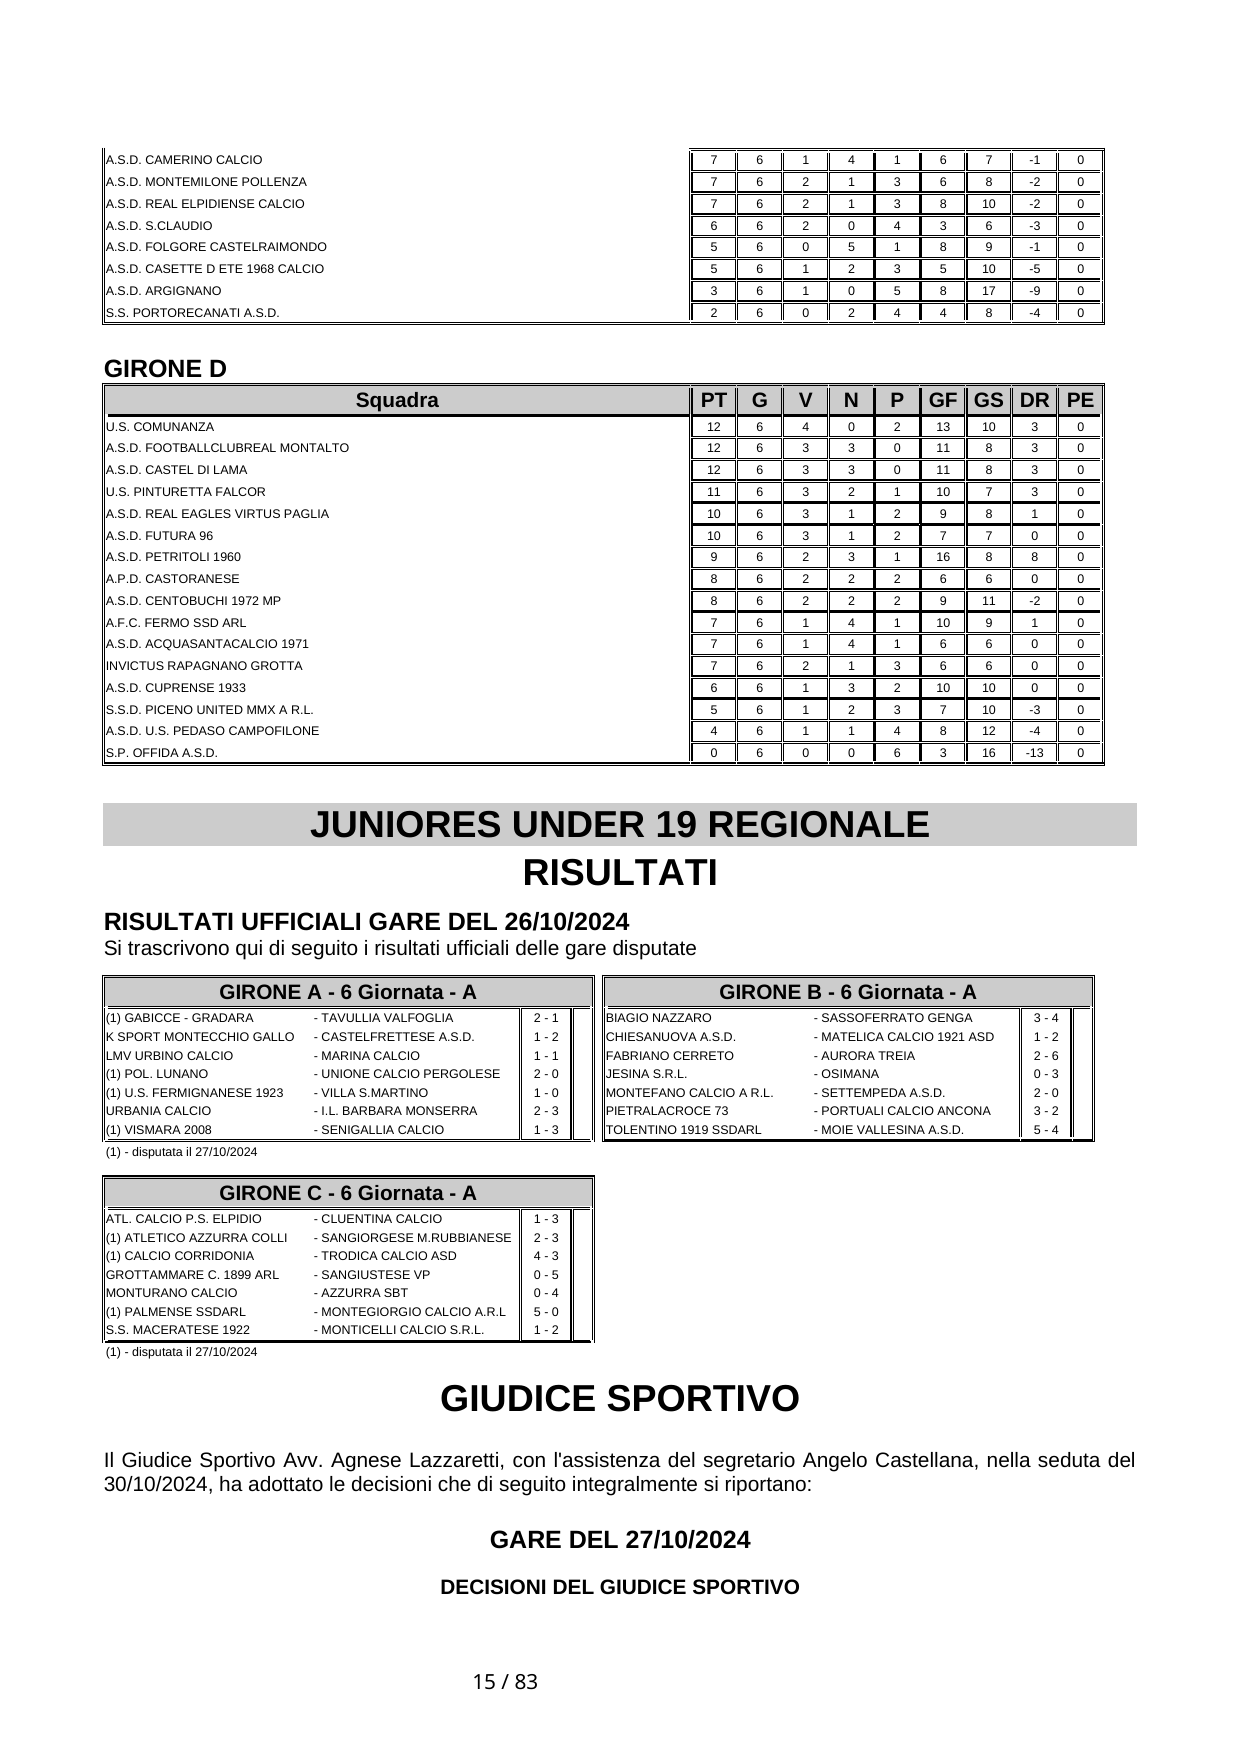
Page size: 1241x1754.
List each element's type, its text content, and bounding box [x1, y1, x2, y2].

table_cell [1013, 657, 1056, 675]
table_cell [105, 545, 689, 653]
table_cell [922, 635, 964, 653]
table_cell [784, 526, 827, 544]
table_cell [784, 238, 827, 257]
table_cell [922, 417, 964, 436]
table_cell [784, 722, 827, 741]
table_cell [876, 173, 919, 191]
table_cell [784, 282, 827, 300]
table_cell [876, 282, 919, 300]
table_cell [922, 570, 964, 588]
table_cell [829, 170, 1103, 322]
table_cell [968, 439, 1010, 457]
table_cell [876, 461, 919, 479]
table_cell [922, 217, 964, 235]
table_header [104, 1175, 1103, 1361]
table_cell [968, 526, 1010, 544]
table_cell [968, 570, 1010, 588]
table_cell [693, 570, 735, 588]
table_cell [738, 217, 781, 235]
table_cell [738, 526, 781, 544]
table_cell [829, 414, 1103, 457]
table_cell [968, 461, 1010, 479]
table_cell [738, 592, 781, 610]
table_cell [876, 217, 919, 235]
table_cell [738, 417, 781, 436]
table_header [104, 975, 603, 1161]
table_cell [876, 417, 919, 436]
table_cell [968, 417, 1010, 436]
table_cell 7 [691, 151, 737, 169]
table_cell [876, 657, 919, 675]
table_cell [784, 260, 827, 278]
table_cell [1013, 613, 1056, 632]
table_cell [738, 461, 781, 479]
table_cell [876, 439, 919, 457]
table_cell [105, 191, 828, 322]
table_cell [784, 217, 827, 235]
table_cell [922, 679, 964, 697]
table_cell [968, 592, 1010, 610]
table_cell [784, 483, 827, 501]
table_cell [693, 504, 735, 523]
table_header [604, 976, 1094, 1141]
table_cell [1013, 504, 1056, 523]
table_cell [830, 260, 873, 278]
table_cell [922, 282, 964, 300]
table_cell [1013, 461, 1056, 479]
text RISULTATI UFFICIALI GARE DEL 26/10/2024 [103, 907, 1137, 936]
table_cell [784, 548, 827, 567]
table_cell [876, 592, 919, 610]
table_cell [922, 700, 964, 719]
text GARE DEL 27/10/2024 [103, 1525, 1137, 1554]
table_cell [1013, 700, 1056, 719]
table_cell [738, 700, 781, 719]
table_cell 6 [738, 173, 781, 191]
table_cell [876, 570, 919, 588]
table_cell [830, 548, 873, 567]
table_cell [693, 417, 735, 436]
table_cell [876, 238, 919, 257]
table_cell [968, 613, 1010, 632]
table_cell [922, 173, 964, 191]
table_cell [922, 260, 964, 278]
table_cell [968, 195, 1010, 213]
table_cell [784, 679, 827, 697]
text JUNIORES UNDER 19 REGIONALE [103, 803, 1137, 846]
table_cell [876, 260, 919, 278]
text GIRONE D [103, 354, 1137, 383]
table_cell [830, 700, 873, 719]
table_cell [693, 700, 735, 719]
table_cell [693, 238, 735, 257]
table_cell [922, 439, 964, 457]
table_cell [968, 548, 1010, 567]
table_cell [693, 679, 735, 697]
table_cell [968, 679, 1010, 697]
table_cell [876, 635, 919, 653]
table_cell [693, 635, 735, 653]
text Si trascrivono qui di seguito i risultati ufficiali delle gare disputate [103, 936, 1137, 960]
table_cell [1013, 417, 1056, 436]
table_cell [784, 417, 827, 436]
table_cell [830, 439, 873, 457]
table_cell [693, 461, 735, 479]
table_cell 4 [829, 149, 874, 169]
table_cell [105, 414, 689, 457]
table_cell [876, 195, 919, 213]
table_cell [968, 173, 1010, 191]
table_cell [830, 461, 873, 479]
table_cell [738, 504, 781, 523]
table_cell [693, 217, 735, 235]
table_cell 1 [783, 151, 828, 169]
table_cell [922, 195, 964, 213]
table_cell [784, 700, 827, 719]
text RISULTATI [103, 850, 1137, 893]
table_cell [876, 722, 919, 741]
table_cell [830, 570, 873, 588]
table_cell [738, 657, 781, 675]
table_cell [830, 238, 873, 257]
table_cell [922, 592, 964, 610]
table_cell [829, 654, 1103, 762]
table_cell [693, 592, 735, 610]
table_cell 1 [874, 149, 920, 169]
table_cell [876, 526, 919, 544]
text GIUDICE SPORTIVO [103, 1376, 1137, 1419]
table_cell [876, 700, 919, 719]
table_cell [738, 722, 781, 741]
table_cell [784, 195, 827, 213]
table_cell 6 [737, 151, 783, 169]
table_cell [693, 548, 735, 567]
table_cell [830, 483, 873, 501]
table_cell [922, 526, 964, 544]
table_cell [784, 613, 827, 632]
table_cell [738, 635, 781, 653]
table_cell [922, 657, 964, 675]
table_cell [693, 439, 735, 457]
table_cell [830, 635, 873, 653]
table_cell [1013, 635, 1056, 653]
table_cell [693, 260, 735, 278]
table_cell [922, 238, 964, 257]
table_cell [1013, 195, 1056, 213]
text Il Giudice Sportivo Avv. Agnese Lazzaretti, con l'assistenza del segretario Angelo Castellana, nella seduta del 30/10/2024, ha adottato le decisioni che di seguito integralmente si riportano: [103, 1448, 1137, 1496]
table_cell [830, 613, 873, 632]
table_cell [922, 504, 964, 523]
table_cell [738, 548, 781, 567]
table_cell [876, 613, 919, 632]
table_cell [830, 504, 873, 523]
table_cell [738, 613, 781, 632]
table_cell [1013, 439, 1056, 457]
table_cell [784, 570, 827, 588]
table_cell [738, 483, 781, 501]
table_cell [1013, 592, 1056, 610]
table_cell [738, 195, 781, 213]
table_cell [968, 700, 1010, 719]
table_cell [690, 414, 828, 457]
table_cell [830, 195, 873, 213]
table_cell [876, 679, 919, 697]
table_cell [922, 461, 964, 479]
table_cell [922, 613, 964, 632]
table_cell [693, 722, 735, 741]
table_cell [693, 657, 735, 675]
table_cell -1 [1012, 151, 1058, 169]
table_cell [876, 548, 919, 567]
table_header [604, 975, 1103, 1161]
table_cell 6 [920, 149, 966, 169]
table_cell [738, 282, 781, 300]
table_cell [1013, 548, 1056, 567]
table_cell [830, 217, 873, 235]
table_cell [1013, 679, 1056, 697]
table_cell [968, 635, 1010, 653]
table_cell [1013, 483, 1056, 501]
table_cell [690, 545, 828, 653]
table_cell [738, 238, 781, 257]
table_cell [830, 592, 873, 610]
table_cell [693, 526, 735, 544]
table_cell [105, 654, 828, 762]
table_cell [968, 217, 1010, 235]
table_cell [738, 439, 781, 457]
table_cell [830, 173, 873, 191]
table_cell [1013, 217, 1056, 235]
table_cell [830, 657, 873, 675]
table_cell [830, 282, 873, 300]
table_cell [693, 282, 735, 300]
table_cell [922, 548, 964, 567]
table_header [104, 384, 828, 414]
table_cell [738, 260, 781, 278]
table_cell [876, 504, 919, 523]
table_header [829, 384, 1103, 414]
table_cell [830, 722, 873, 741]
table_cell A.S.D. CAMERINO CALCIO [105, 148, 691, 169]
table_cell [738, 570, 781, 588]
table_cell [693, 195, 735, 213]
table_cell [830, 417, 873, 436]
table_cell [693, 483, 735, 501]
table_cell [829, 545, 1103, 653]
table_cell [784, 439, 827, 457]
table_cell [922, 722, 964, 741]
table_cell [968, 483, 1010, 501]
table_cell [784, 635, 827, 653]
table_cell 0 [1058, 151, 1102, 169]
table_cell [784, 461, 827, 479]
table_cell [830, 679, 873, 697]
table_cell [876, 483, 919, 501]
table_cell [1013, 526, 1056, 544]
table_cell A.S.D. MONTEMILONE POLLENZA [105, 170, 689, 191]
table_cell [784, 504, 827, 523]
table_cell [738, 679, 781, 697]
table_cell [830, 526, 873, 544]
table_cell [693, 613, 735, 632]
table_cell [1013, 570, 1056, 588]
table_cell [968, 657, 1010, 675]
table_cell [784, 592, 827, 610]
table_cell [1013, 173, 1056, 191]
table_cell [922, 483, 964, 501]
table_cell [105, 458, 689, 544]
text DECISIONI DEL GIUDICE SPORTIVO [103, 1575, 1137, 1599]
table_cell 7 [966, 151, 1012, 169]
table_cell 7 [693, 173, 735, 191]
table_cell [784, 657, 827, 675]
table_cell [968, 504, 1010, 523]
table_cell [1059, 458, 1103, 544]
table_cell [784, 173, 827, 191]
